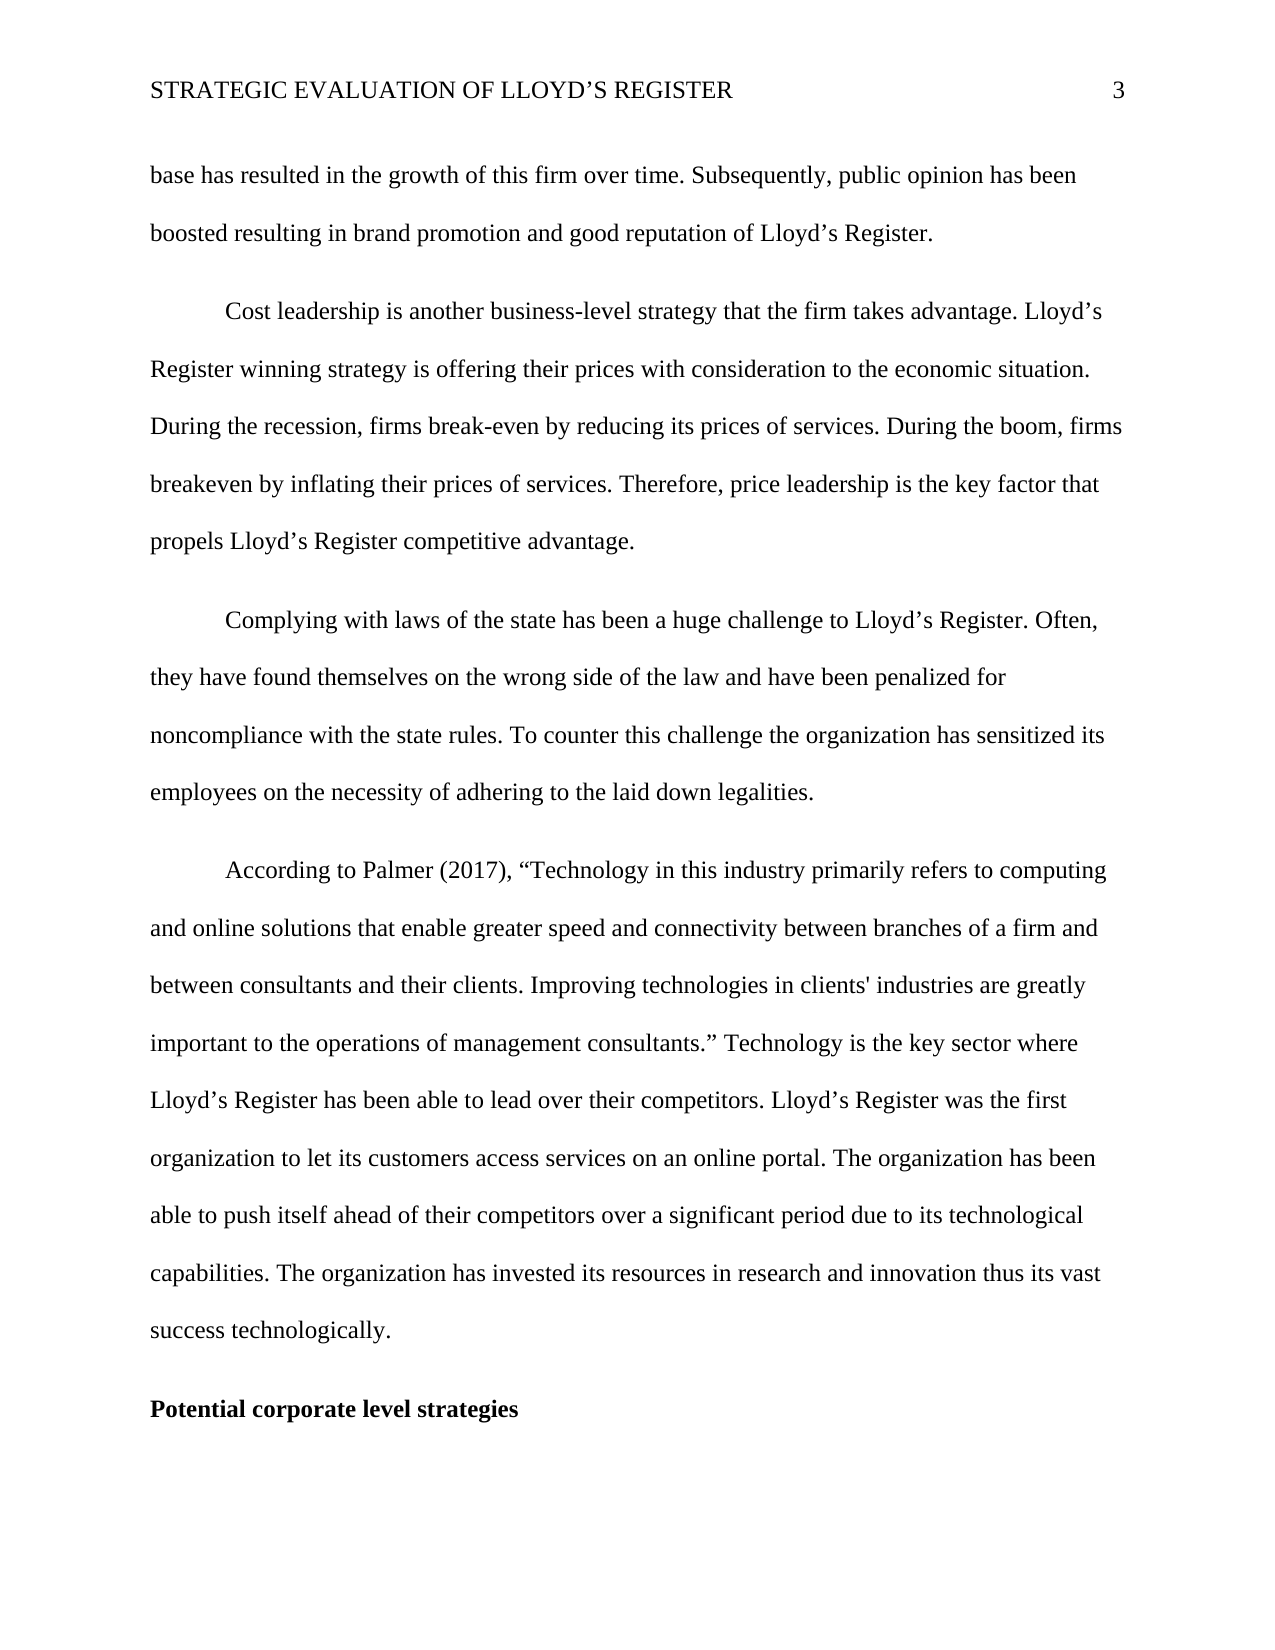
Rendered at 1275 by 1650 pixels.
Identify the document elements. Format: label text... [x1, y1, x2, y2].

text Potential corporate level strategies [150, 1394, 1125, 1423]
text Cost leadership is another business-level strategy that the firm takes advantage. Lloyd’s Register winning strategy is offering their prices with consideration to the economic situation. During the recession, firms break-even by reducing its prices of services. During the boom, firms breakeven by inflating their prices of services. Therefore, price leadership is the key factor that propels Lloyd’s Register competitive advantage. [150, 296, 1125, 555]
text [150, 161, 1125, 247]
text According to Palmer (2017), “Technology in this industry primarily refers to computing and online solutions that enable greater speed and connectivity between branches of a firm and between consultants and their clients. Improving technologies in clients' industries are greatly important to the operations of management consultants.” Technology is the key sector where Lloyd’s Register has been able to lead over their competitors. Lloyd’s Register was the first organization to let its customers access services on an online portal. The organization has been able to push itself ahead of their competitors over a significant period due to its technological capabilities. The organization has invested its resources in research and innovation thus its vast success technologically. [150, 856, 1125, 1344]
text Complying with laws of the state has been a huge challenge to Lloyd’s Register. Often, they have found themselves on the wrong side of the law and have been penalized for noncompliance with the state rules. To counter this challenge the organization has sensitized its employees on the necessity of adhering to the laid down legalities. [150, 605, 1125, 806]
